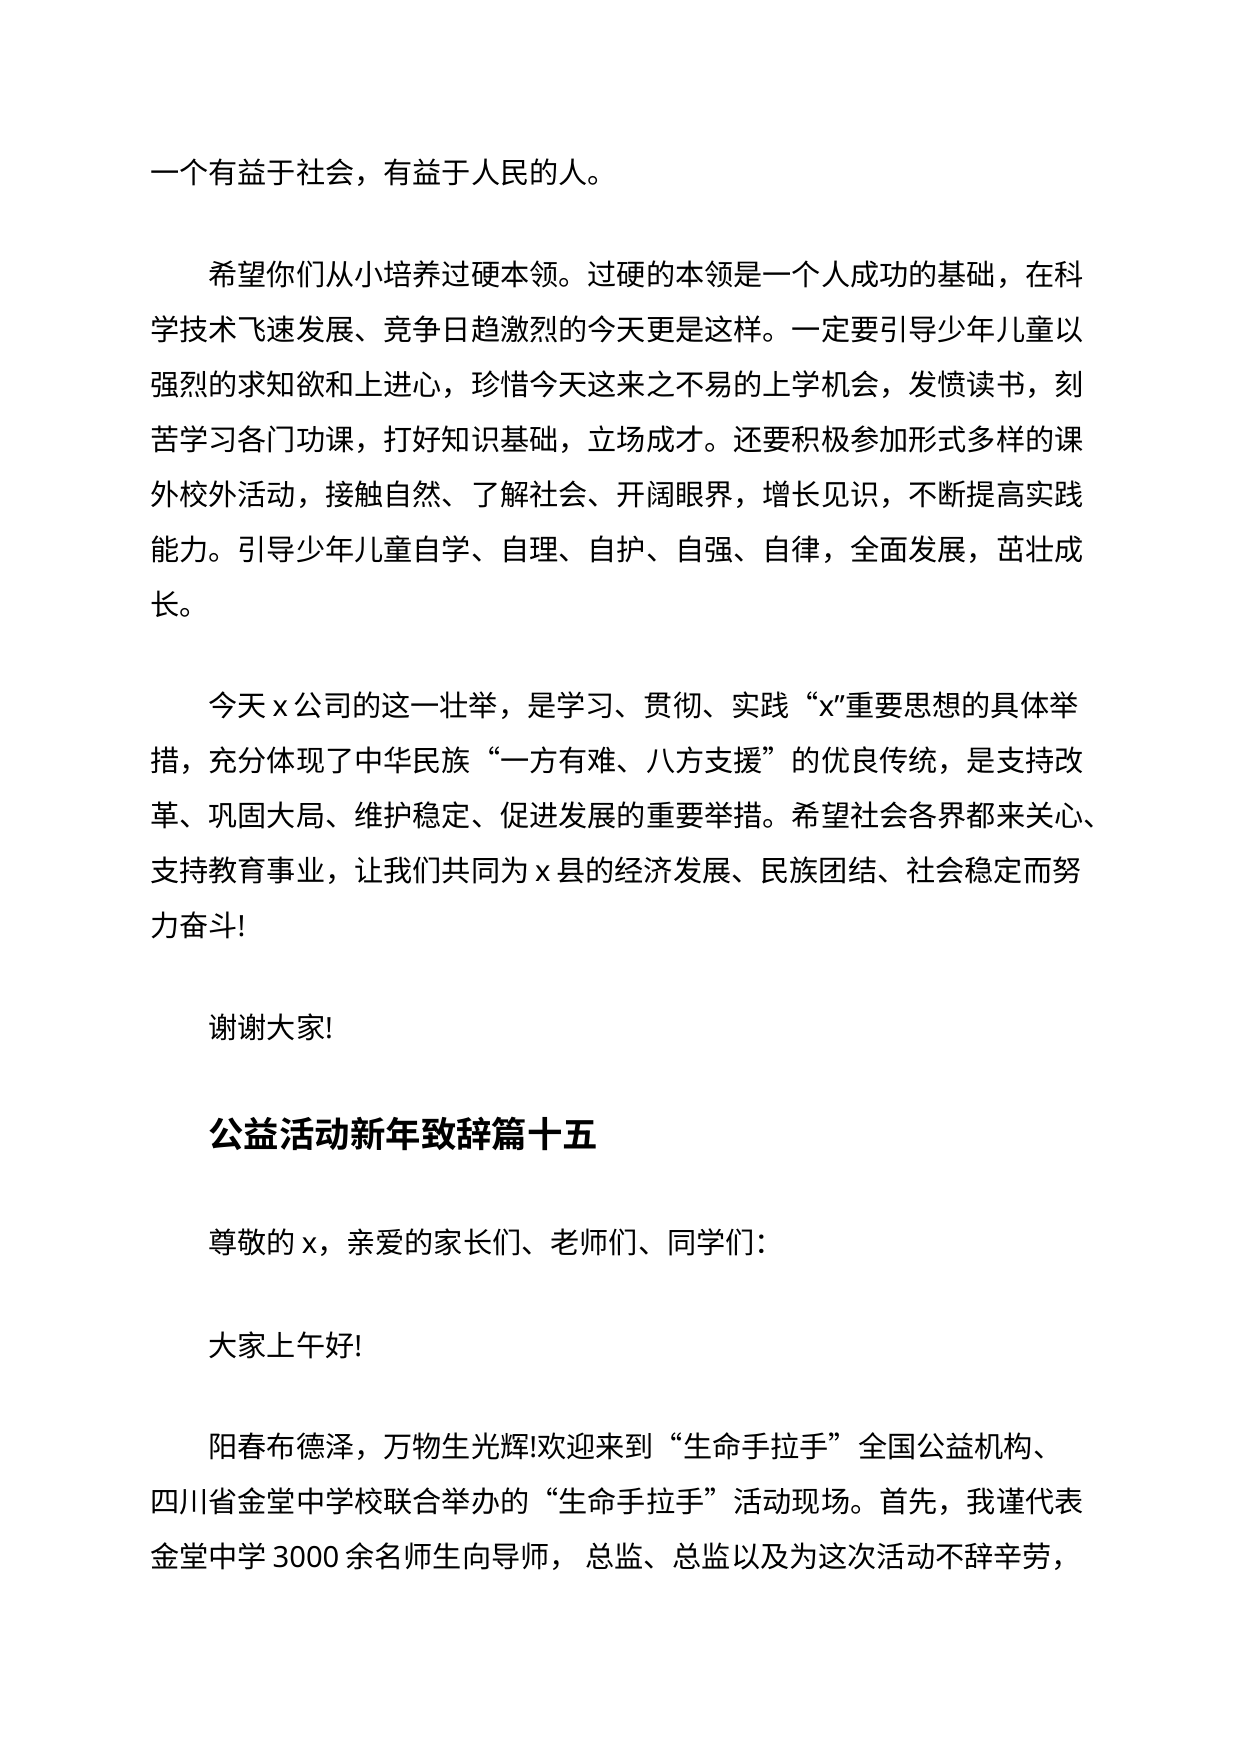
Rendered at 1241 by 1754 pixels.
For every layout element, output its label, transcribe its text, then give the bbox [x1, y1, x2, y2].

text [150, 1424, 1090, 1576]
text 希望你们从小培养过硬本领。过硬的本领是一个人成功的基础，在科学技术飞速发展、竞争日趋激烈的今天更是这样。一定要引导少年儿童以强烈的求知欲和上进心，珍惜今天这来之不易的上学机会，发愤读书，刻苦学习各门功课，打好知识基础，立场成才。还要积极参加形式多样的课外校外活动，接触自然、了解社会、开阔眼界，增长见识，不断提高实践能力。引导少年儿童自学、自理、自护、自强、自律，全面发展，茁壮成长。 [150, 252, 1090, 623]
text 尊敬的x，亲爱的家长们、老师们、同学们： [150, 1220, 1090, 1262]
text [150, 150, 1090, 192]
text 公益活动新年致辞篇十五 [150, 1107, 1090, 1158]
text 大家上午好! [150, 1322, 1090, 1364]
text 谢谢大家! [150, 1005, 1090, 1047]
text 今天x公司的这一壮举，是学习、贯彻、实践“x”重要思想的具体举措，充分体现了中华民族“一方有难、八方支援”的优良传统，是支持改革、巩固大局、维护稳定、促进发展的重要举措。希望社会各界都来关心、支持教育事业，让我们共同为x县的经济发展、民族团结、社会稳定而努力奋斗! [150, 683, 1090, 945]
